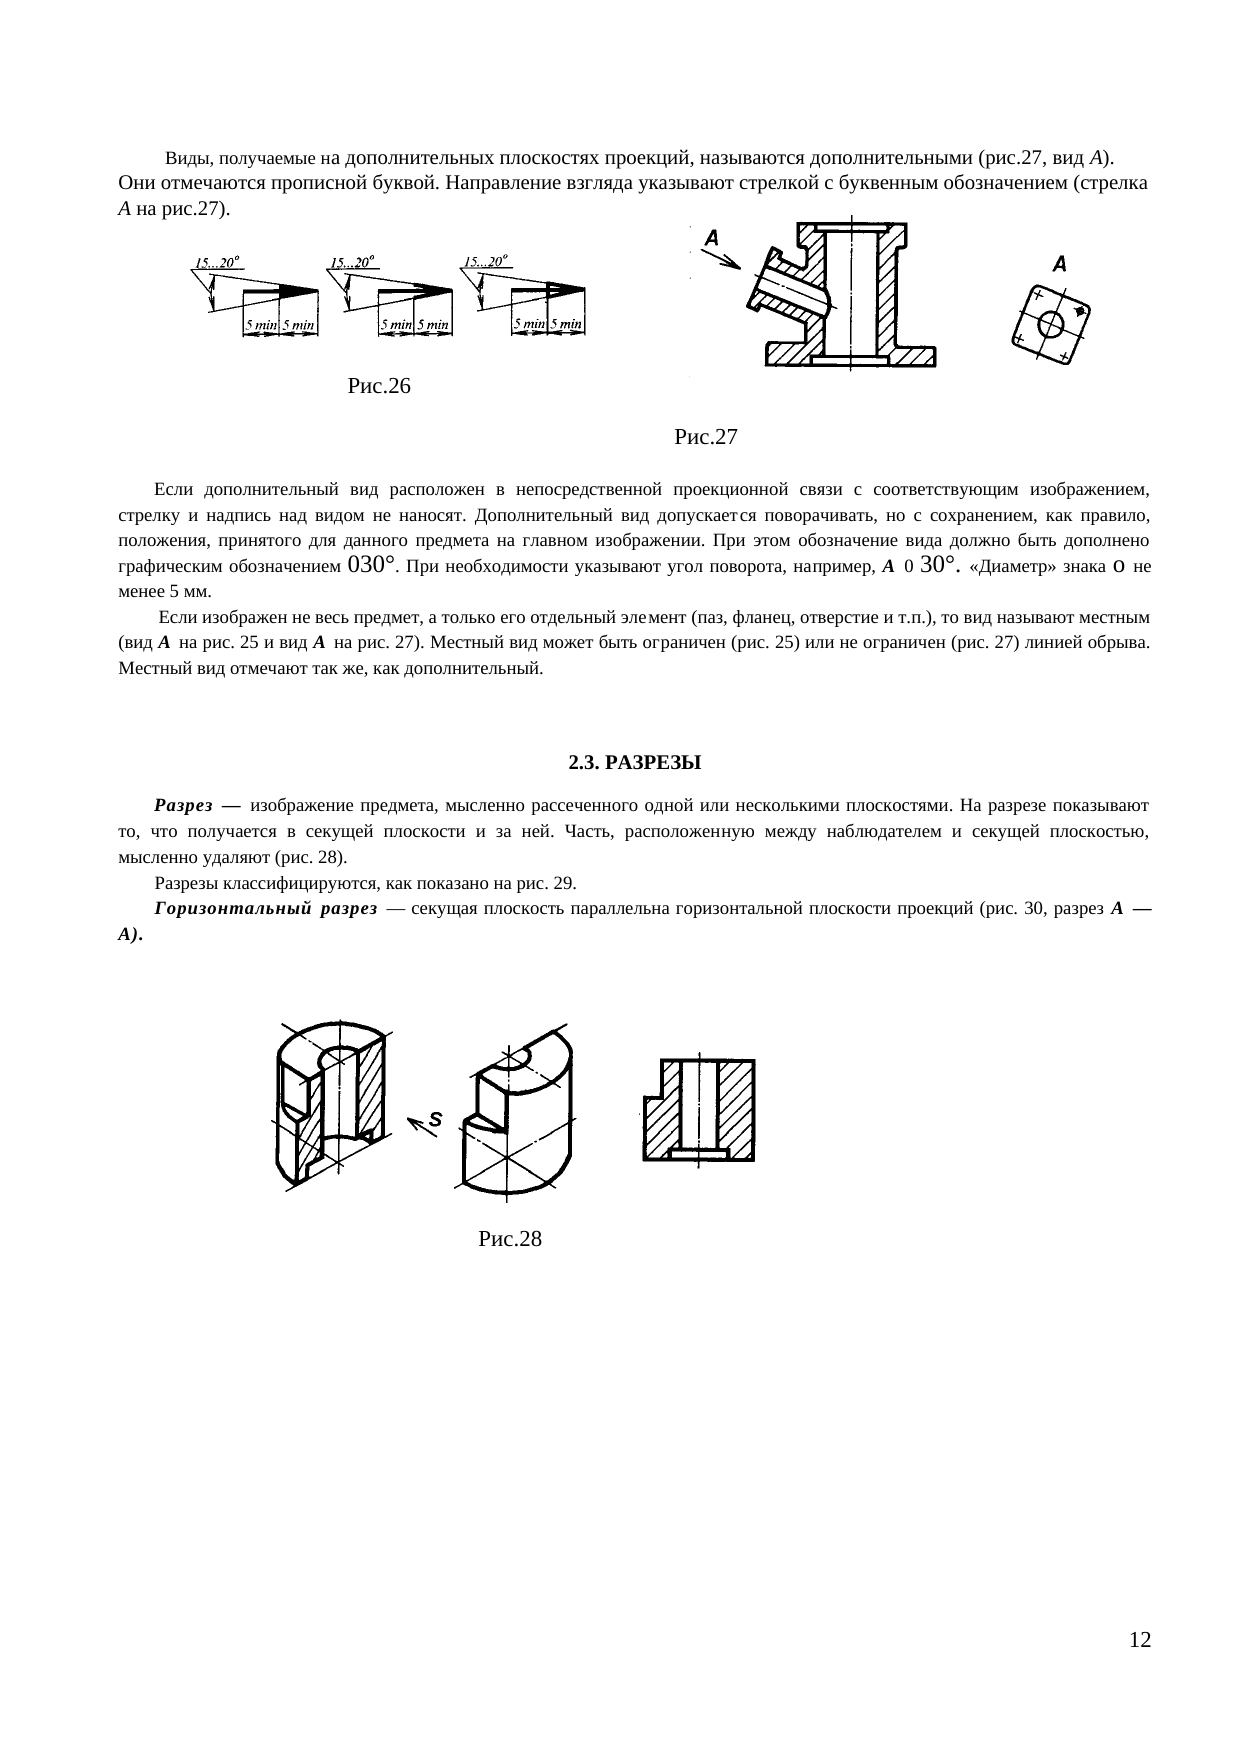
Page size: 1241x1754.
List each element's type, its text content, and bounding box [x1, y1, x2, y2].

text Если дополнительный вид расположен в непосредственной проекционной связи с соответствующим изображением, стрелку и надпись над видом не наносят. Дополнительный вид допускается поворачивать, но с сохранением, как правило, положения, принятого для данного предмета на главном изображении. При этом обозначение вида должно быть дополнено графическим обозначением 030°. При необходимости указывают угол поворота, например, А 0 30°. «Диаметр» знака о не менее 5 мм. [118, 475, 1152, 603]
picture [227, 1017, 784, 1210]
text Разрезы классифицируются, как показано на рис. 29. [154, 868, 1152, 894]
text Виды, получаемые на дополнительных плоскостях проекций, называются дополнительными (рис.27, вид А). Они отмечаются прописной буквой. Направление взгляда указывают стрелкой с буквенным обозначением (стрелка А на рис.27). [118, 144, 1152, 220]
picture [177, 246, 593, 353]
text Горизонтальный разрез — секущая плоскость параллельна горизонтальной плоскости проекций (рис. 30, разрез А — А). [118, 894, 1152, 946]
text Разрез — изображение предмета, мысленно рассеченного одной или несколькими плоскостями. На разрезе показывают то, что получается в секущей плоскости и за ней. Часть, расположенную между наблюдателем и секущей плоскостью, мысленно удаляют (рис. 28). [118, 791, 1149, 868]
text Рис.27 [118, 424, 1152, 450]
text Рис.26 [118, 373, 1152, 399]
text 2.3. РАЗРЕЗЫ [118, 749, 1152, 774]
text Рис.28 [118, 1226, 1152, 1252]
text Если изображен не весь предмет, а только его отдельный элемент (паз, фланец, отверстие и т.п.), то вид называют местным (вид А на рис. 25 и вид А на рис. 27). Местный вид может быть ограничен (рис. 25) или не ограничен (рис. 27) линией обрыва. Местный вид отмечают так же, как дополнительный. [118, 603, 1152, 679]
picture [689, 196, 1106, 394]
